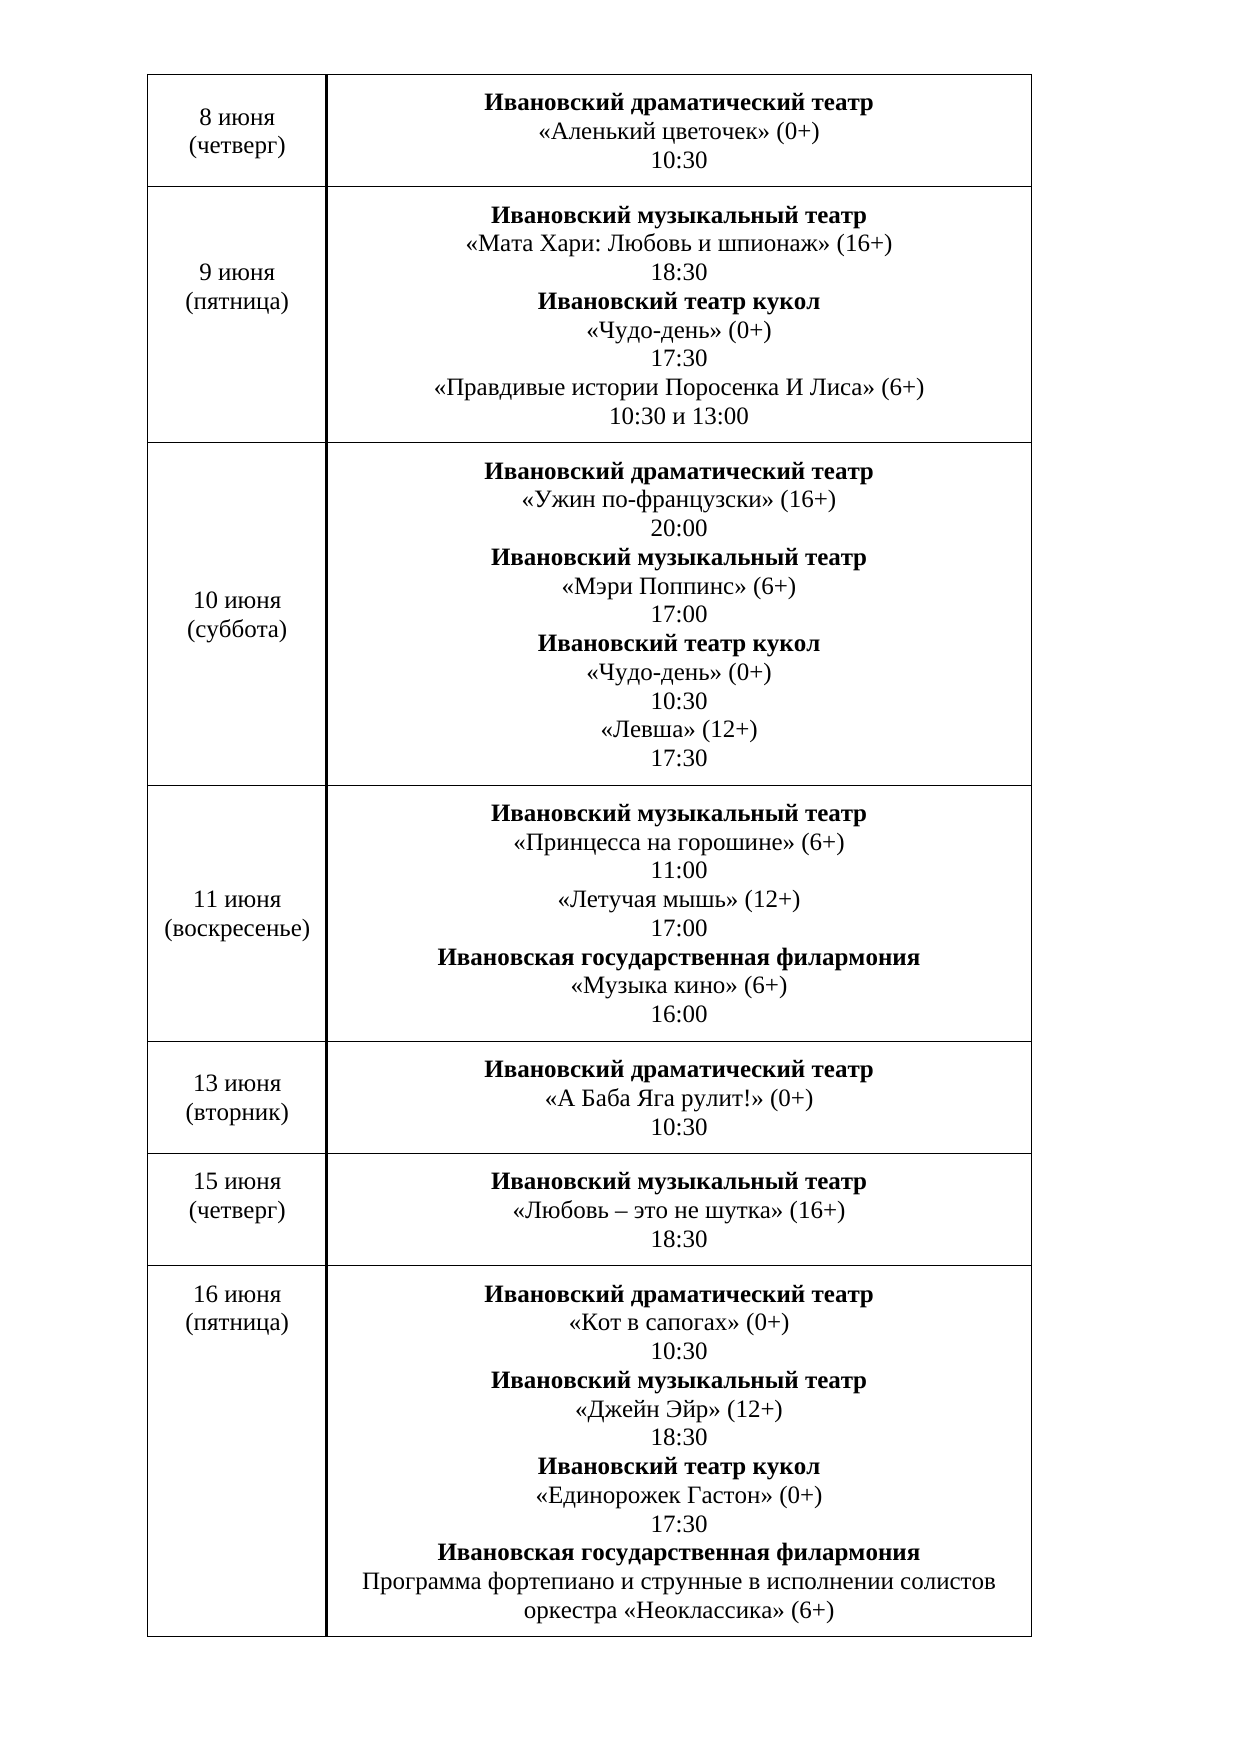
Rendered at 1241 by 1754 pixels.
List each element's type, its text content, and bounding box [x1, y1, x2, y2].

table_cell 15 июня (четверг) [148, 1154, 325, 1265]
table_cell Ивановский музыкальный театр «Принцесса на горошине» (6+) 11:00 «Летучая мышь» (12+) 17:00 Ивановская государственная филармония «Музыка кино» (6+) 16:00 [328, 786, 1031, 1041]
table_cell 13 июня (вторник) [148, 1042, 325, 1153]
table_cell 11 июня (воскресенье) [148, 786, 325, 1041]
table_cell Ивановский драматический театр «А Баба Яга рулит!» (0+) 10:30 [328, 1042, 1031, 1153]
table_cell 16 июня (пятница) [148, 1266, 325, 1636]
table_cell Ивановский музыкальный театр «Любовь – это не шутка» (16+) 18:30 [328, 1154, 1031, 1265]
table_cell Ивановский музыкальный театр «Мата Хари: Любовь и шпионаж» (16+) 18:30 Ивановский театр кукол «Чудо-день» (0+) 17:30 «Правдивые истории Поросенка И Лиса» (6+) 10:30 и 13:00 [328, 187, 1031, 442]
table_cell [328, 1266, 1031, 1636]
table_cell Ивановский драматический театр «Аленький цветочек» (0+) 10:30 [328, 75, 1031, 186]
table_cell 9 июня (пятница) [148, 187, 325, 442]
table_cell 8 июня (четверг) [148, 75, 325, 186]
table_cell 10 июня (суббота) [148, 443, 325, 784]
table_cell Ивановский драматический театр «Ужин по-французски» (16+) 20:00 Ивановский музыкальный театр «Мэри Поппинс» (6+) 17:00 Ивановский театр кукол «Чудо-день» (0+) 10:30 «Левша» (12+) 17:30 [328, 443, 1031, 784]
